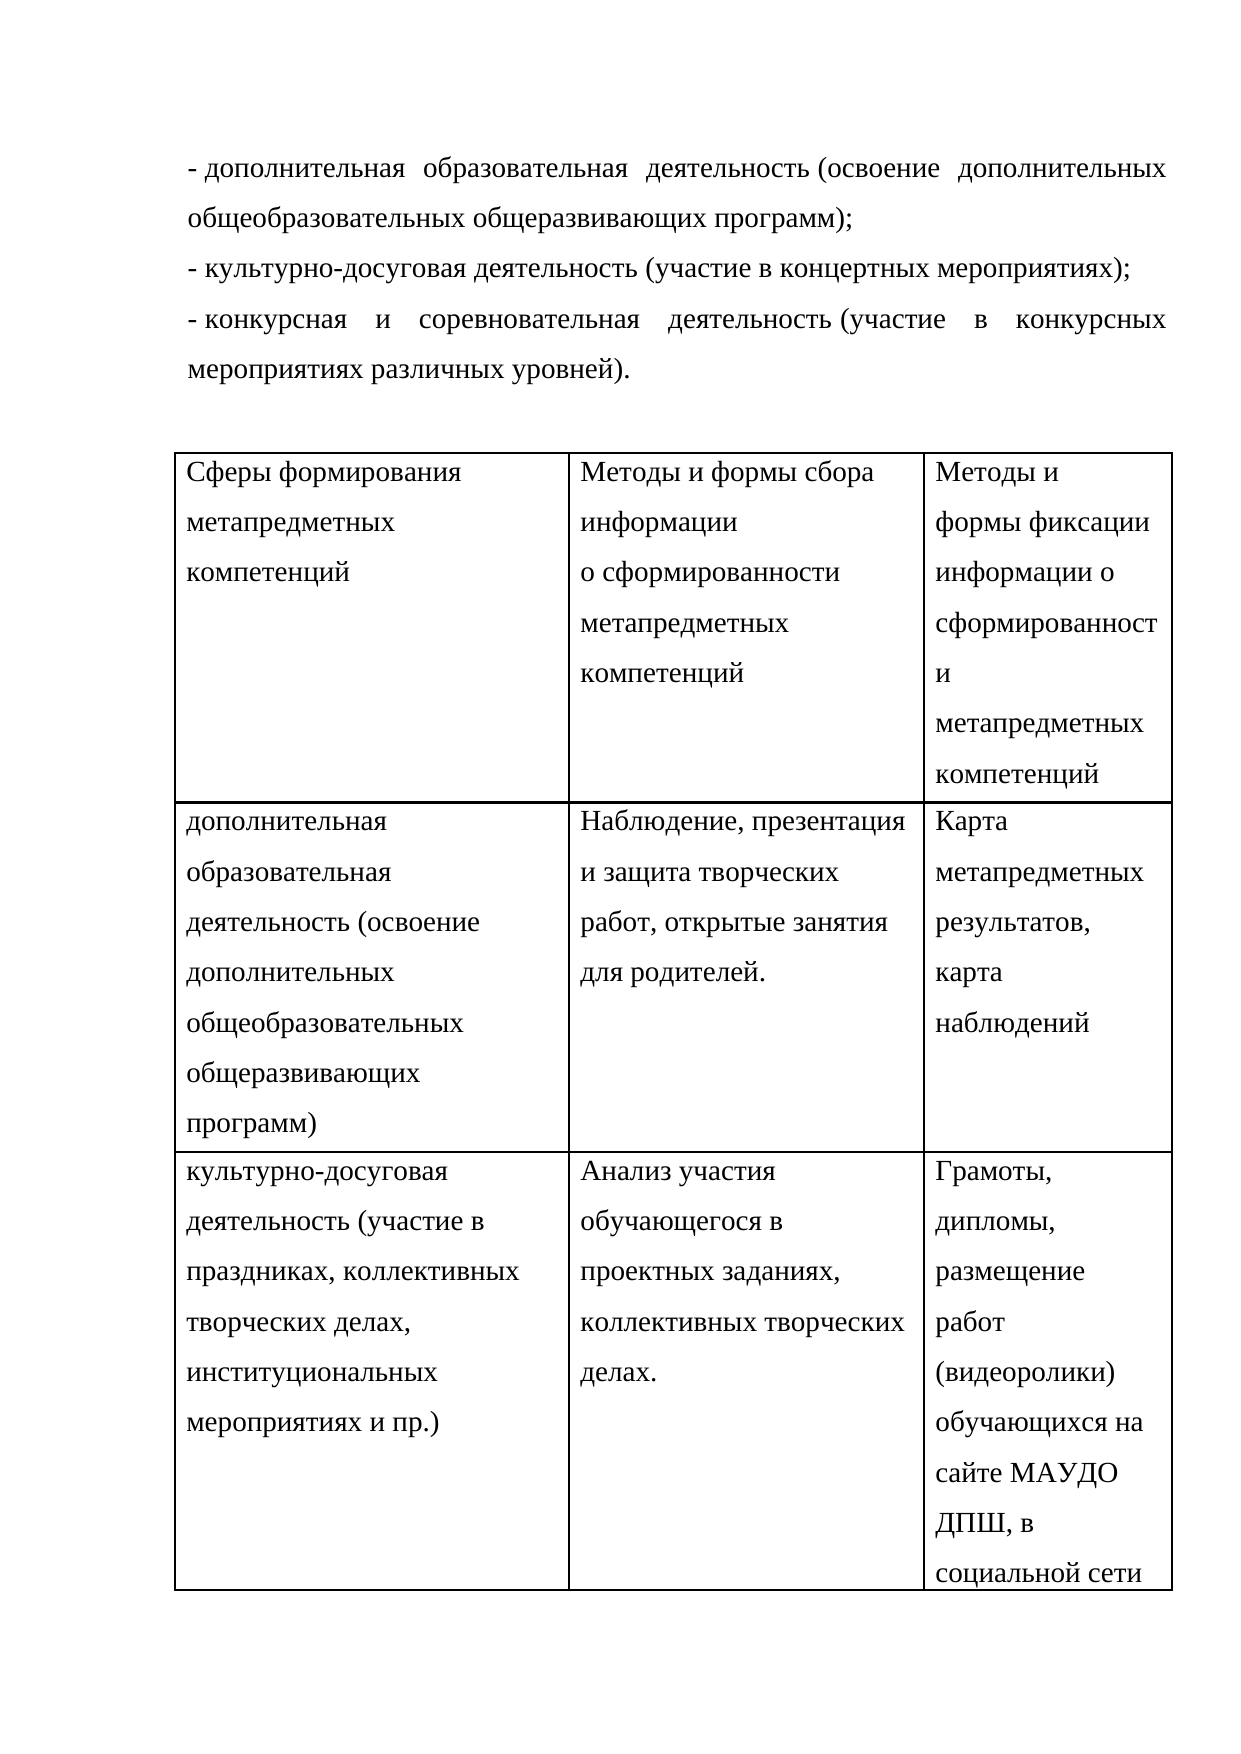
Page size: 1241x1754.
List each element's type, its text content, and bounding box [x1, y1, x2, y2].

table_cell дополнительная образовательная деятельность (освоение дополнительных общеобразовательных общеразвивающих программ) [176, 804, 568, 1151]
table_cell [570, 1153, 923, 1589]
table_header Методы и формы фиксации информации о сформированности метапредметных компетенций [925, 454, 1171, 801]
text - дополнительная образовательная деятельность (освоение дополнительных общеобразовательных общеразвивающих программ); [187, 150, 1167, 234]
text - культурно-досуговая деятельность (участие в концертных мероприятиях); [187, 251, 1167, 284]
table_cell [925, 1153, 1171, 1589]
table_cell Наблюдение, презентация и защита творческих работ, открытые занятия для родителей. [570, 804, 923, 1151]
table_header Сферы формирования метапредметных компетенций [176, 454, 568, 801]
table_cell Карта метапредметных результатов, карта наблюдений [925, 804, 1171, 1151]
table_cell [176, 1153, 568, 1589]
table_header Методы и формы сбора информации о сформированности метапредметных компетенций [570, 454, 923, 801]
text - конкурсная и соревновательная деятельность (участие в конкурсных мероприятиях различных уровней). [187, 301, 1167, 385]
